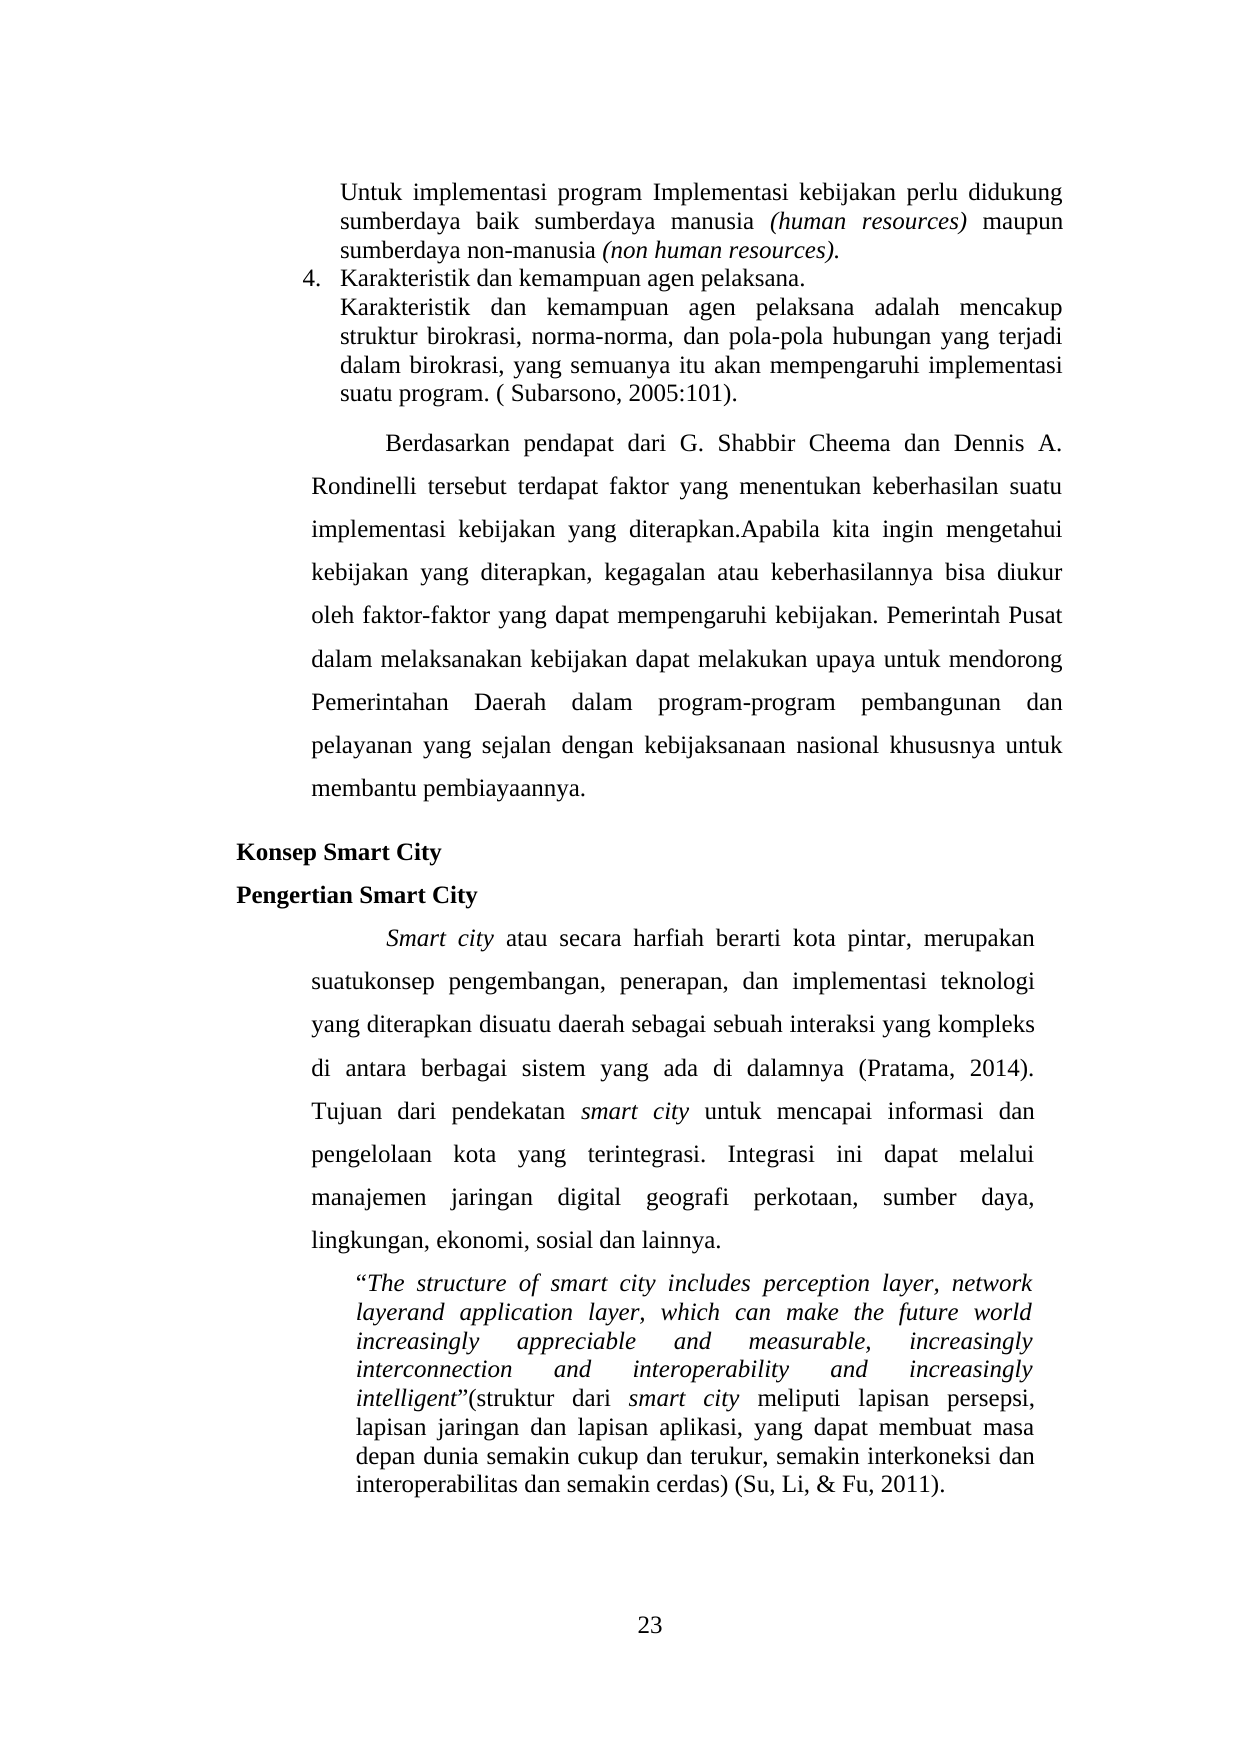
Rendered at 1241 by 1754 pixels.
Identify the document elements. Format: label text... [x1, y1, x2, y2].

list Karakteristik dan kemampuan agen pelaksana. [302, 263, 1063, 292]
list Untuk implementasi program Implementasi kebijakan perlu didukung sumberdaya baik sumberdaya manusia (human resources) maupun sumberdaya non-manusia (non human resources). [340, 177, 1063, 263]
text “The structure of smart city includes perception layer, network layerand application layer, which can make the future world increasingly appreciable and measurable, increasingly interconnection and interoperability and increasingly intelligent”(struktur dari smart city meliputi lapisan persepsi, lapisan jaringan dan lapisan aplikasi, yang dapat membuat masa depan dunia semakin cukup dan terukur, semakin interkoneksi dan interoperabilitas dan semakin cerdas) (Su, Li, & Fu, 2011). [356, 1268, 1035, 1498]
text Berdasarkan pendapat dari G. Shabbir Cheema dan Dennis A. Rondinelli tersebut terdapat faktor yang menentukan keberhasilan suatu implementasi kebijakan yang diterapkan.Apabila kita ingin mengetahui kebijakan yang diterapkan, kegagalan atau keberhasilannya bisa diukur oleh faktor-faktor yang dapat mempengaruhi kebijakan. Pemerintah Pusat dalam melaksanakan kebijakan dapat melakukan upaya untuk mendorong Pemerintahan Daerah dalam program-program pembangunan dan pelayanan yang sejalan dengan kebijaksanaan nasional khususnya untuk membantu pembiayaannya. [311, 428, 1063, 802]
text Konsep Smart City [236, 837, 1063, 866]
text Smart city atau secara harfiah berarti kota pintar, merupakan suatukonsep pengembangan, penerapan, dan implementasi teknologi yang diterapkan disuatu daerah sebagai sebuah interaksi yang kompleks di antara berbagai sistem yang ada di dalamnya (Pratama, 2014). Tujuan dari pendekatan smart city untuk mencapai informasi dan pengelolaan kota yang terintegrasi. Integrasi ini dapat melalui manajemen jaringan digital geografi perkotaan, sumber daya, lingkungan, ekonomi, sosial dan lainnya. [311, 923, 1035, 1254]
text Pengertian Smart City [236, 880, 1063, 909]
list Karakteristik dan kemampuan agen pelaksana adalah mencakup struktur birokrasi, norma-norma, dan pola-pola hubungan yang terjadi dalam birokrasi, yang semuanya itu akan mempengaruhi implementasi suatu program. ( Subarsono, 2005:101). [340, 292, 1063, 407]
